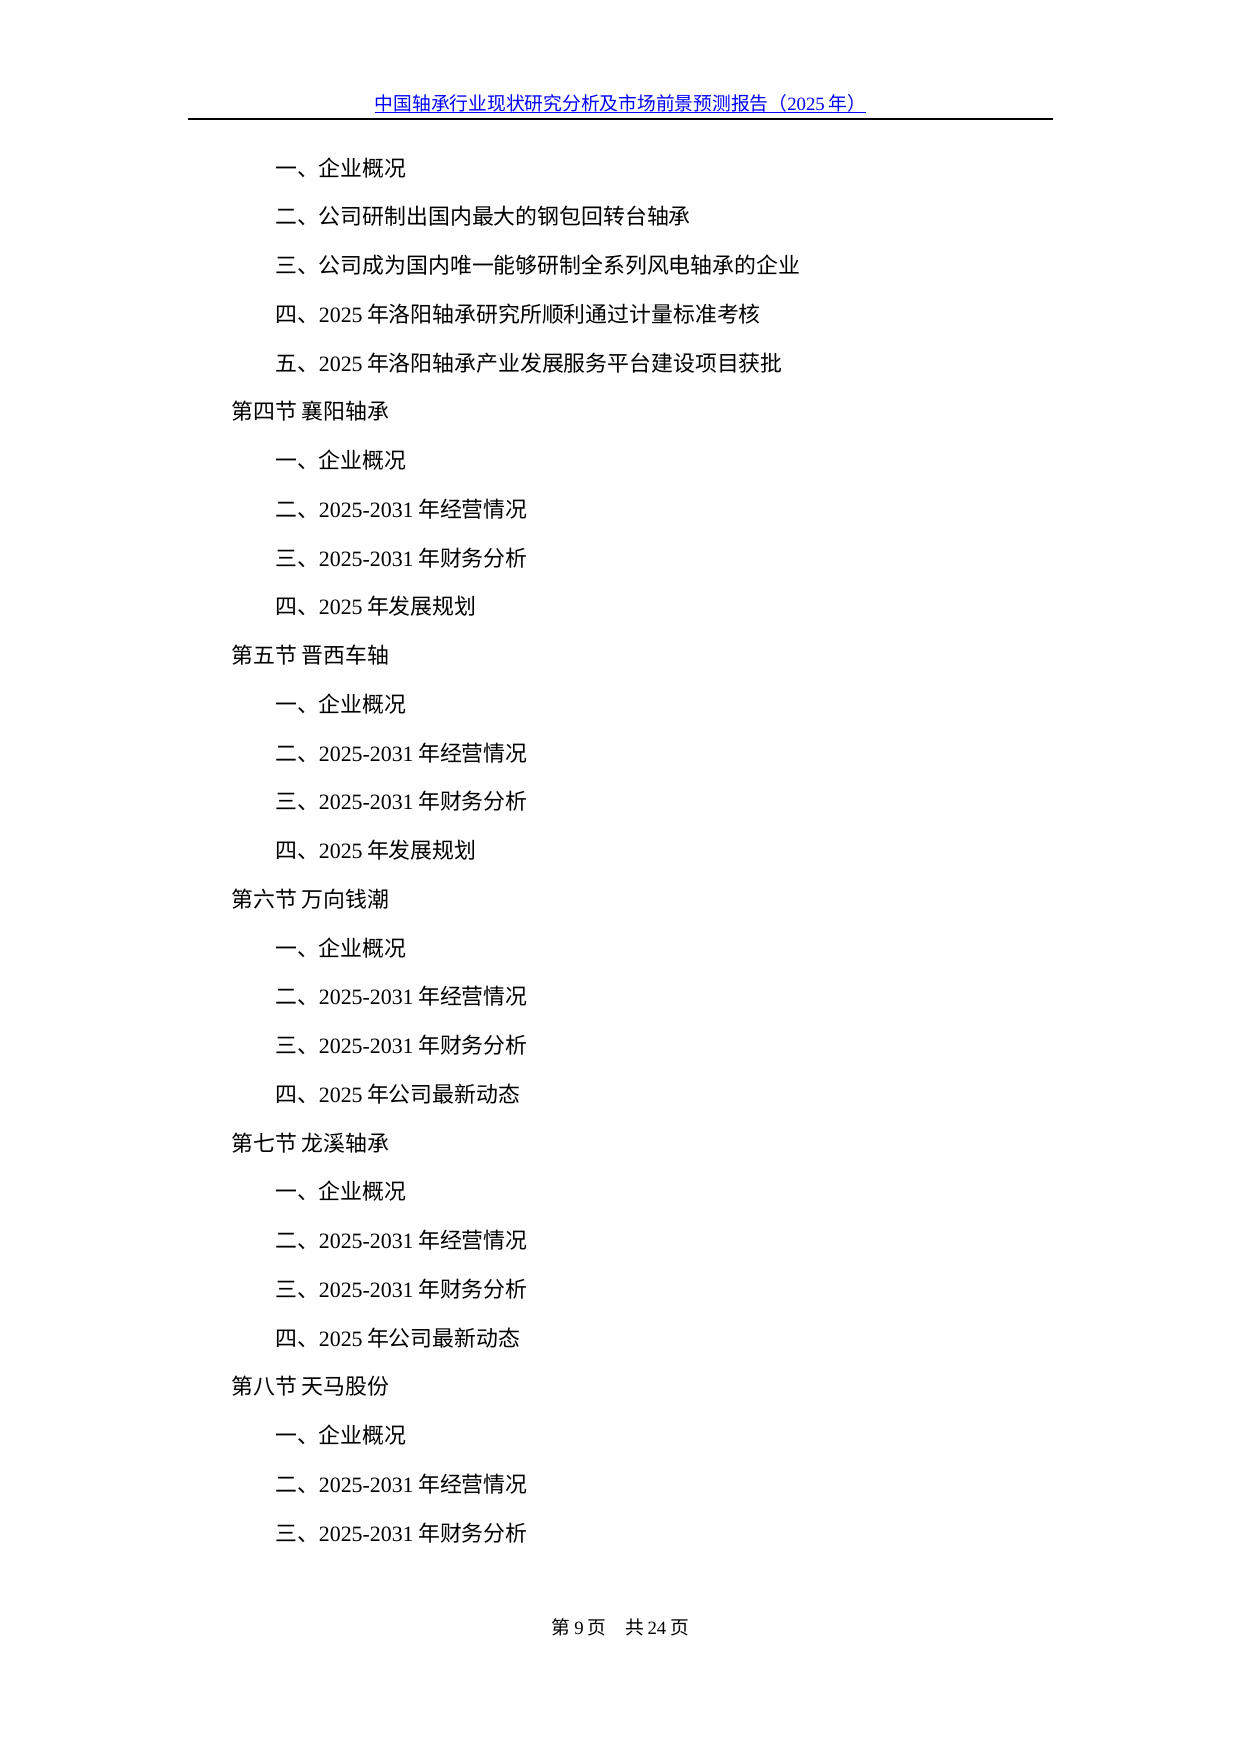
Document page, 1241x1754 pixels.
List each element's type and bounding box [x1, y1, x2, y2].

text [187, 150, 1053, 1548]
